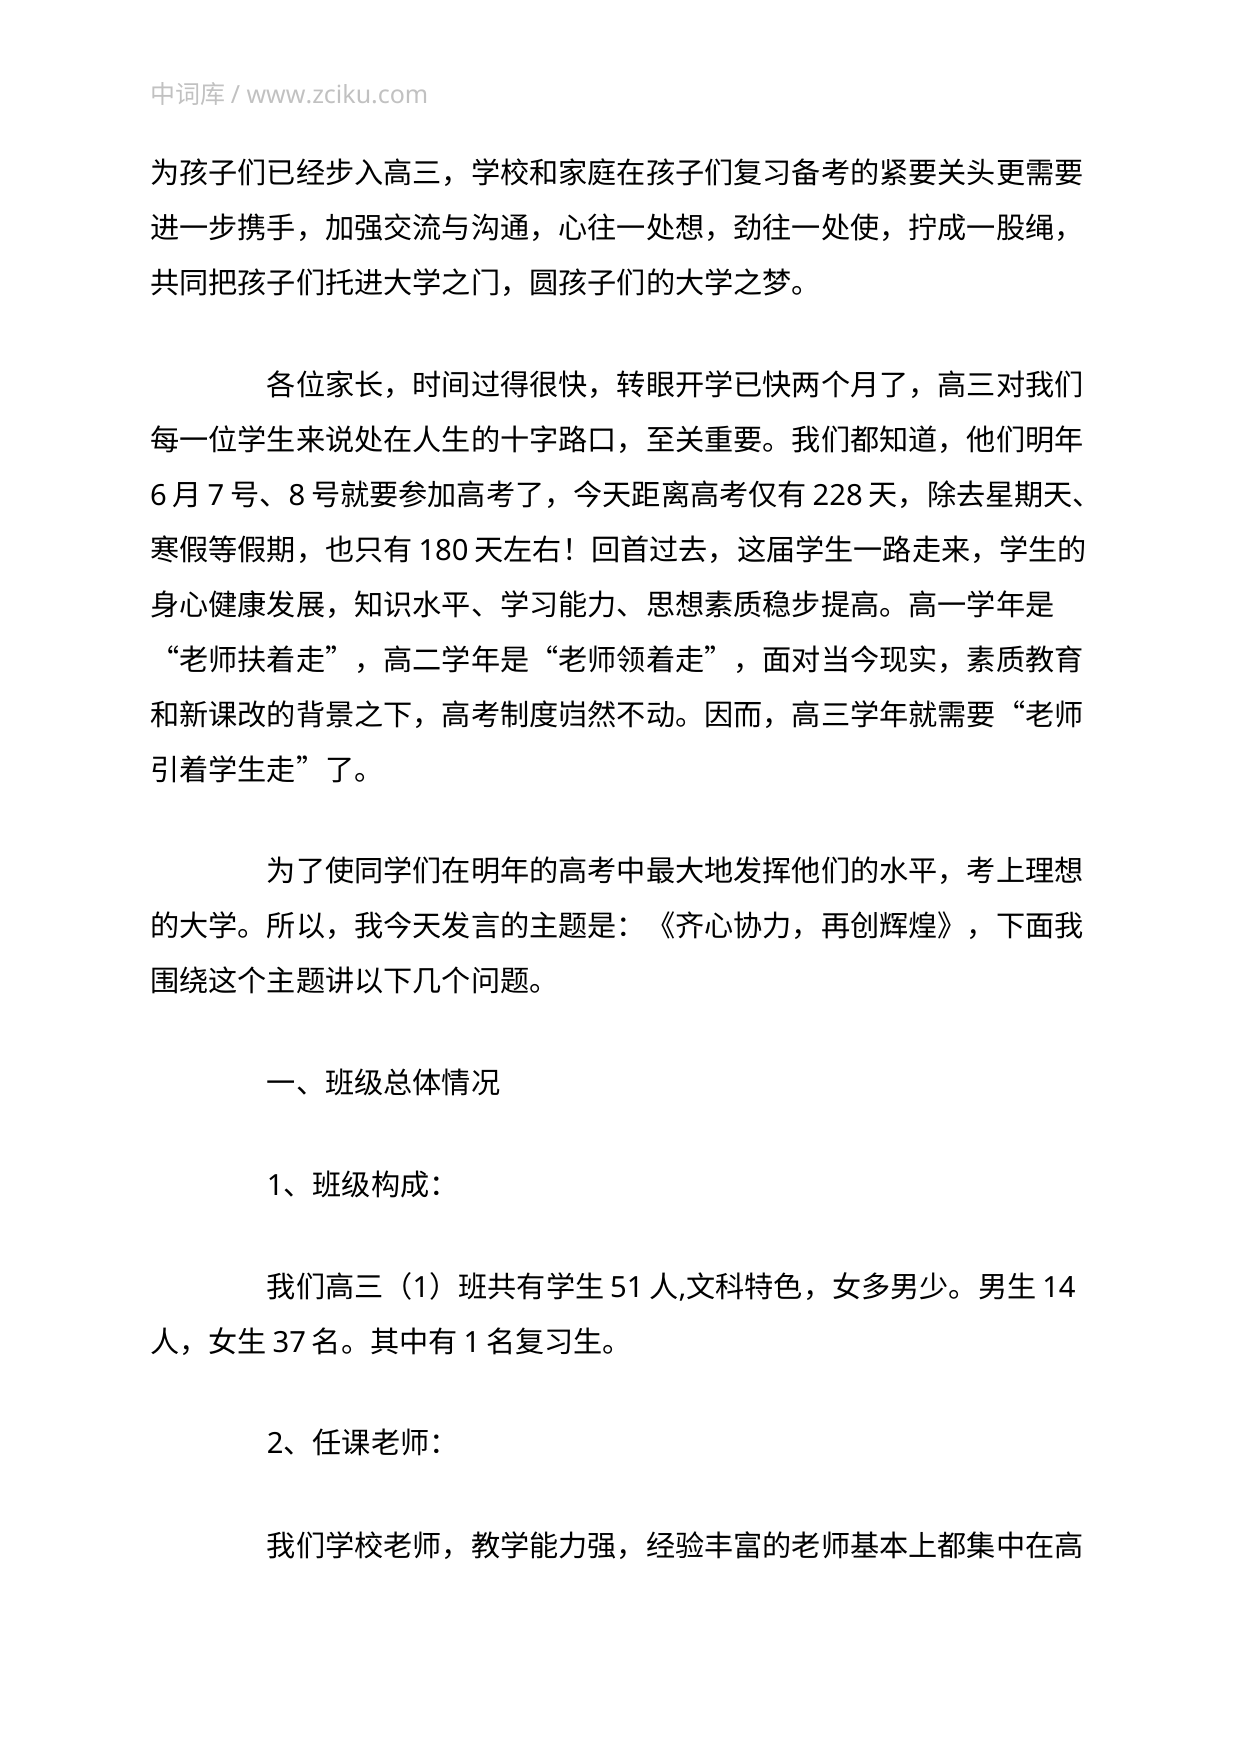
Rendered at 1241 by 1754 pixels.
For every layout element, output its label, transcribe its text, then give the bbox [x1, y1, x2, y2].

text 我们高三（1）班共有学生51人,文科特色，女多男少。男生14人，女生37名。其中有1名复习生。 [150, 1263, 1090, 1361]
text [150, 1522, 1090, 1564]
text 2、任课老师： [150, 1420, 1090, 1462]
text 1、班级构成： [150, 1161, 1090, 1203]
text 一、班级总体情况 [150, 1059, 1090, 1102]
text 为了使同学们在明年的高考中最大地发挥他们的水平，考上理想的大学。所以，我今天发言的主题是：《齐心协力，再创辉煌》，下面我围绕这个主题讲以下几个问题。 [150, 848, 1090, 1000]
text 各位家长，时间过得很快，转眼开学已快两个月了，高三对我们每一位学生来说处在人生的十字路口，至关重要。我们都知道，他们明年6月7号、8号就要参加高考了，今天距离高考仅有228天，除去星期天、寒假等假期，也只有180天左右！回首过去，这届学生一路走来，学生的身心健康发展，知识水平、学习能力、思想素质稳步提高。高一学年是“老师扶着走”，高二学年是“老师领着走”，面对当今现实，素质教育和新课改的背景之下，高考制度岿然不动。因而，高三学年就需要“老师引着学生走”了。 [150, 362, 1090, 788]
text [150, 150, 1090, 302]
